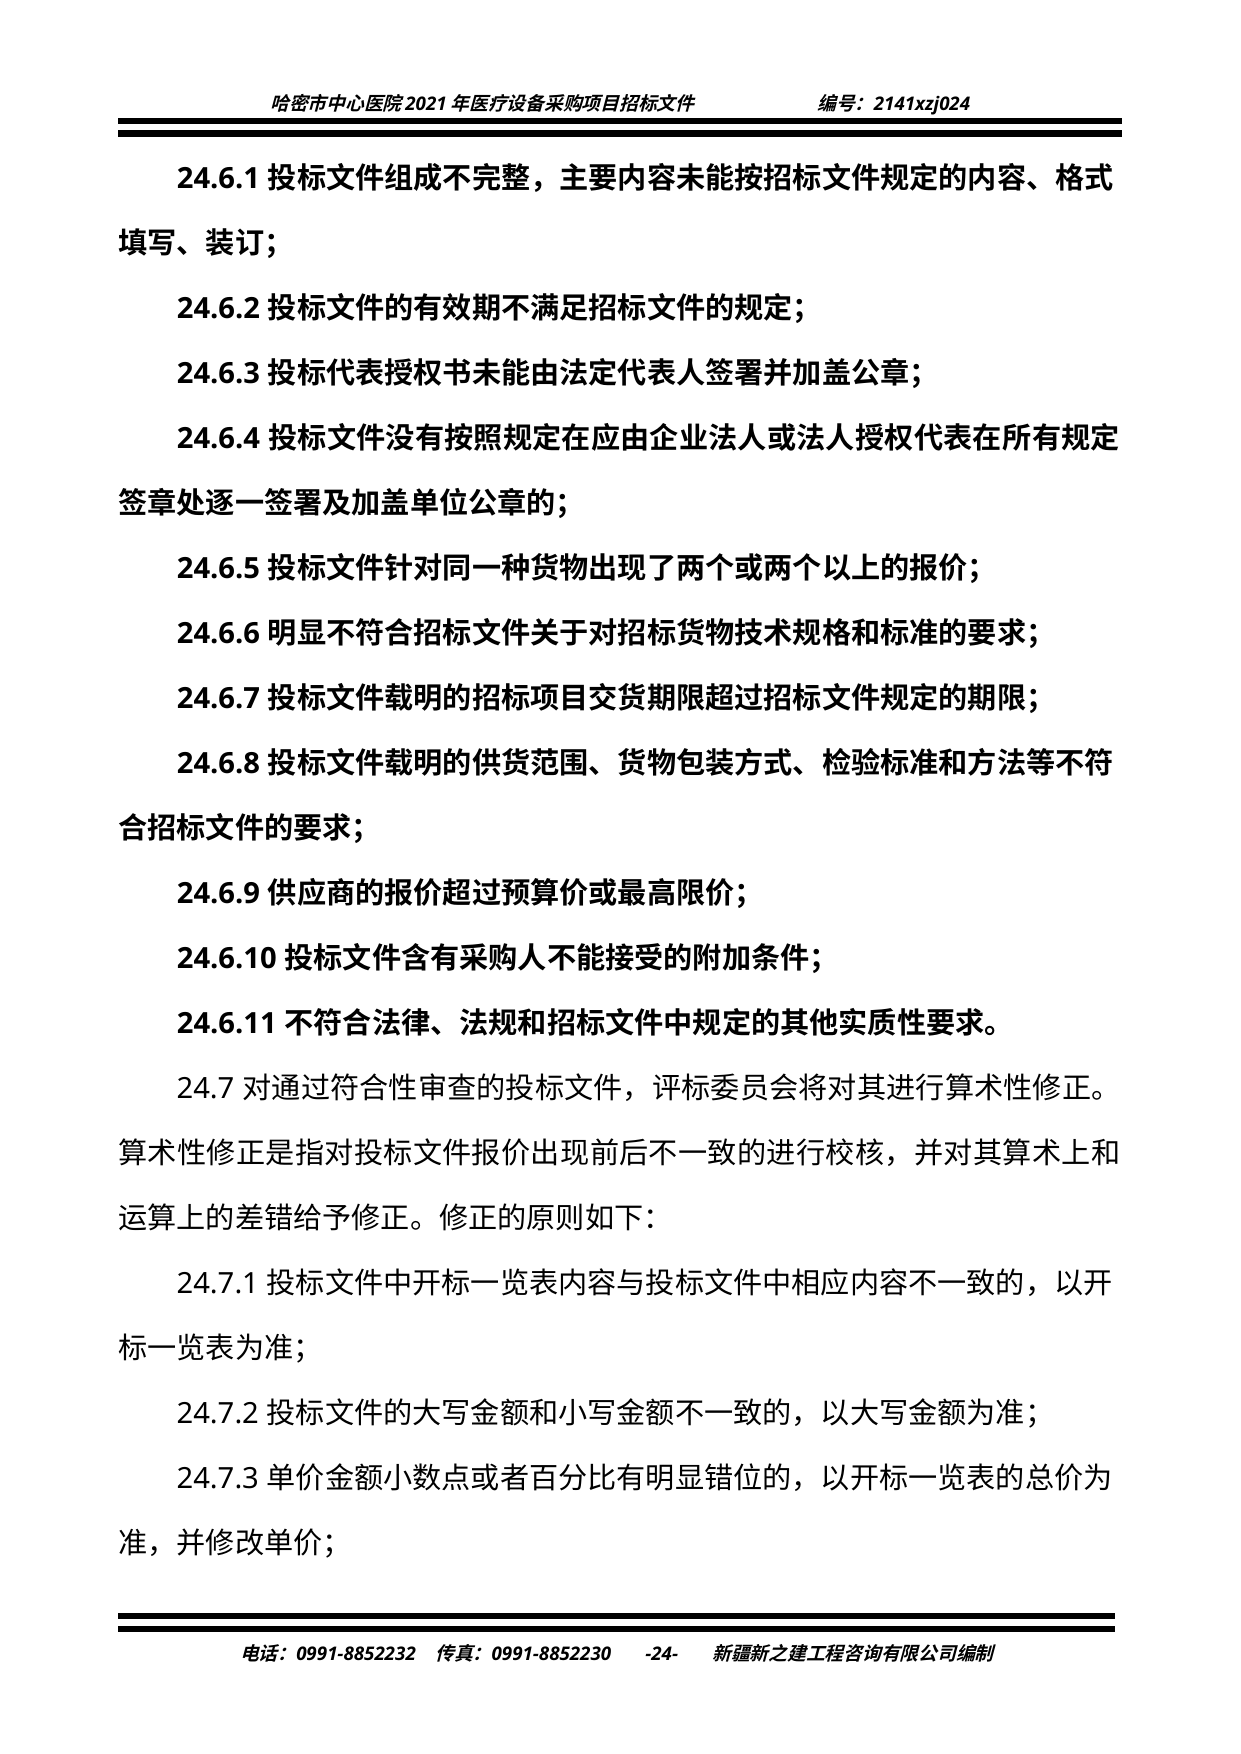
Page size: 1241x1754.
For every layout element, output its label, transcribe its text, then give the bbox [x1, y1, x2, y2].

text 24.6.7 投标文件载明的招标项目交货期限超过招标文件规定的期限； [118, 664, 1122, 729]
text 24.6.11 不符合法律、法规和招标文件中规定的其他实质性要求。 [118, 989, 1122, 1054]
text 24.6.10 投标文件含有采购人不能接受的附加条件； [118, 924, 1122, 989]
text 24.6.6 明显不符合招标文件关于对招标货物技术规格和标准的要求； [118, 599, 1122, 664]
text 24.6.9 供应商的报价超过预算价或最高限价； [118, 859, 1122, 924]
text 24.6.3 投标代表授权书未能由法定代表人签署并加盖公章； [118, 339, 1122, 404]
text 24.6.8 投标文件载明的供货范围、货物包装方式、检验标准和方法等不符合招标文件的要求； [118, 729, 1122, 859]
text 24.6.4 投标文件没有按照规定在应由企业法人或法人授权代表在所有规定签章处逐一签署及加盖单位公章的； [118, 404, 1122, 534]
text 24.6.5 投标文件针对同一种货物出现了两个或两个以上的报价； [118, 534, 1122, 599]
text 24.6.2 投标文件的有效期不满足招标文件的规定； [118, 274, 1122, 339]
text 24.7.1 投标文件中开标一览表内容与投标文件中相应内容不一致的，以开标一览表为准； [118, 1249, 1122, 1379]
text 24.7 对通过符合性审查的投标文件，评标委员会将对其进行算术性修正。算术性修正是指对投标文件报价出现前后不一致的进行校核，并对其算术上和运算上的差错给予修正。修正的原则如下： [118, 1054, 1122, 1249]
text 24.7.2 投标文件的大写金额和小写金额不一致的，以大写金额为准； [118, 1379, 1122, 1444]
text 24.7.3 单价金额小数点或者百分比有明显错位的，以开标一览表的总价为准，并修改单价； [118, 1444, 1122, 1574]
text 24.6.1 投标文件组成不完整，主要内容未能按招标文件规定的内容、格式填写、装订； [118, 144, 1122, 274]
